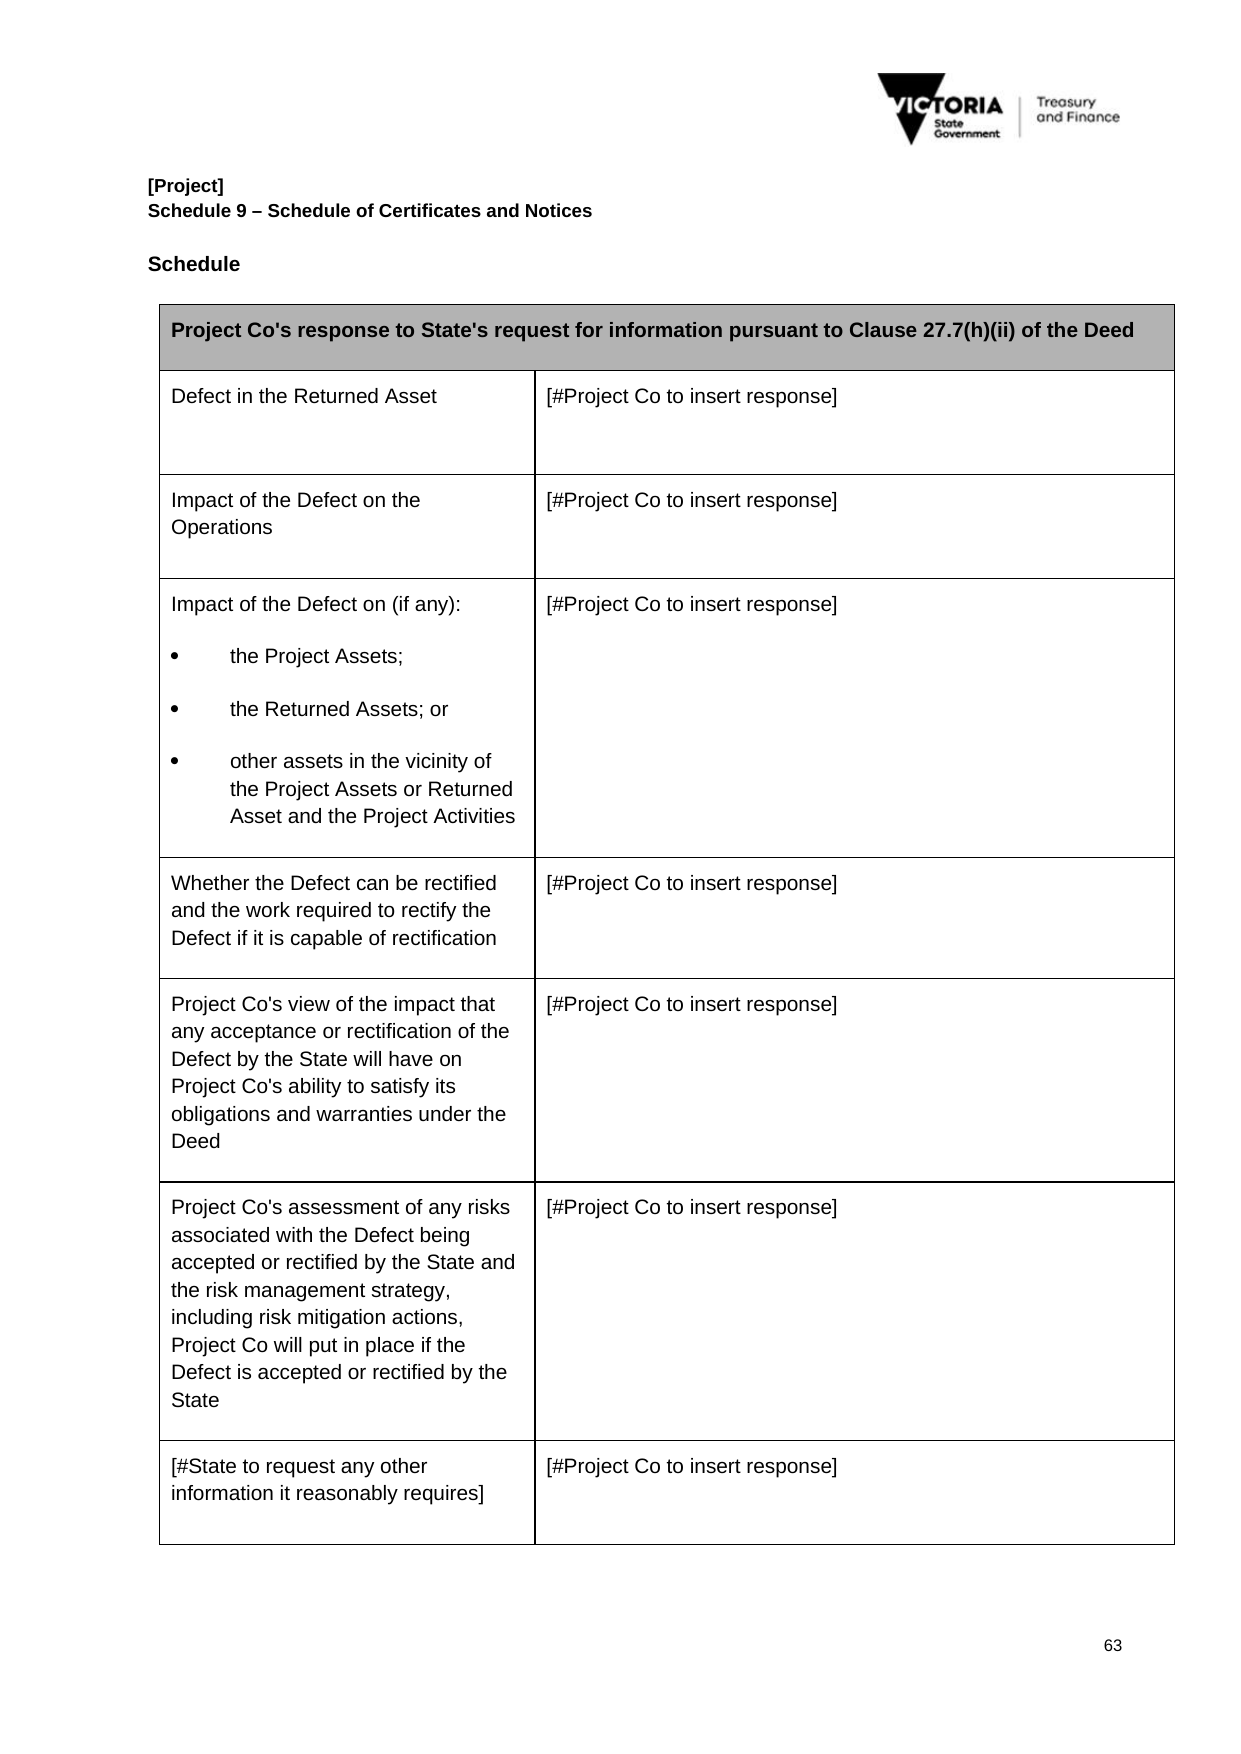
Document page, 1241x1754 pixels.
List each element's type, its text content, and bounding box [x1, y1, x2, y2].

table_cell [#Project Co to insert response] [536, 979, 1174, 1181]
table_cell [#Project Co to insert response] [536, 371, 1174, 474]
table_cell [#State to request any other information it reasonably requires] [160, 1441, 534, 1544]
text Schedule [148, 252, 1122, 276]
table_header Project Co's response to State's request for information pursuant to Clause 27.7(h)(ii) of the Deed [160, 305, 1174, 370]
table_cell [#Project Co to insert response] [536, 858, 1174, 978]
table_cell Project Co's assessment of any risks associated with the Defect being accepted or rectified by the State and the risk management strategy, including risk mitigation actions, Project Co will put in place if the Defect is accepted or rectified by the State [160, 1183, 534, 1440]
table_cell [#Project Co to insert response] [536, 1441, 1174, 1544]
table_cell [#Project Co to insert response] [536, 579, 1174, 857]
table_cell [#Project Co to insert response] [536, 475, 1174, 578]
table_cell Project Co's view of the impact that any acceptance or rectification of the Defect by the State will have on Project Co's ability to satisfy its obligations and warranties under the Deed [160, 979, 534, 1181]
table_cell Impact of the Defect on the Operations [160, 475, 534, 578]
table_cell Impact of the Defect on (if any): the Project Assets; the Returned Assets; or other assets in the vicinity of the Project Assets or Returned Asset and the Project Activities [160, 579, 534, 857]
table_cell [#Project Co to insert response] [536, 1183, 1174, 1440]
picture [877, 73, 1121, 147]
table_cell Defect in the Returned Asset [160, 371, 534, 474]
table_cell Whether the Defect can be rectified and the work required to rectify the Defect if it is capable of rectification [160, 858, 534, 978]
